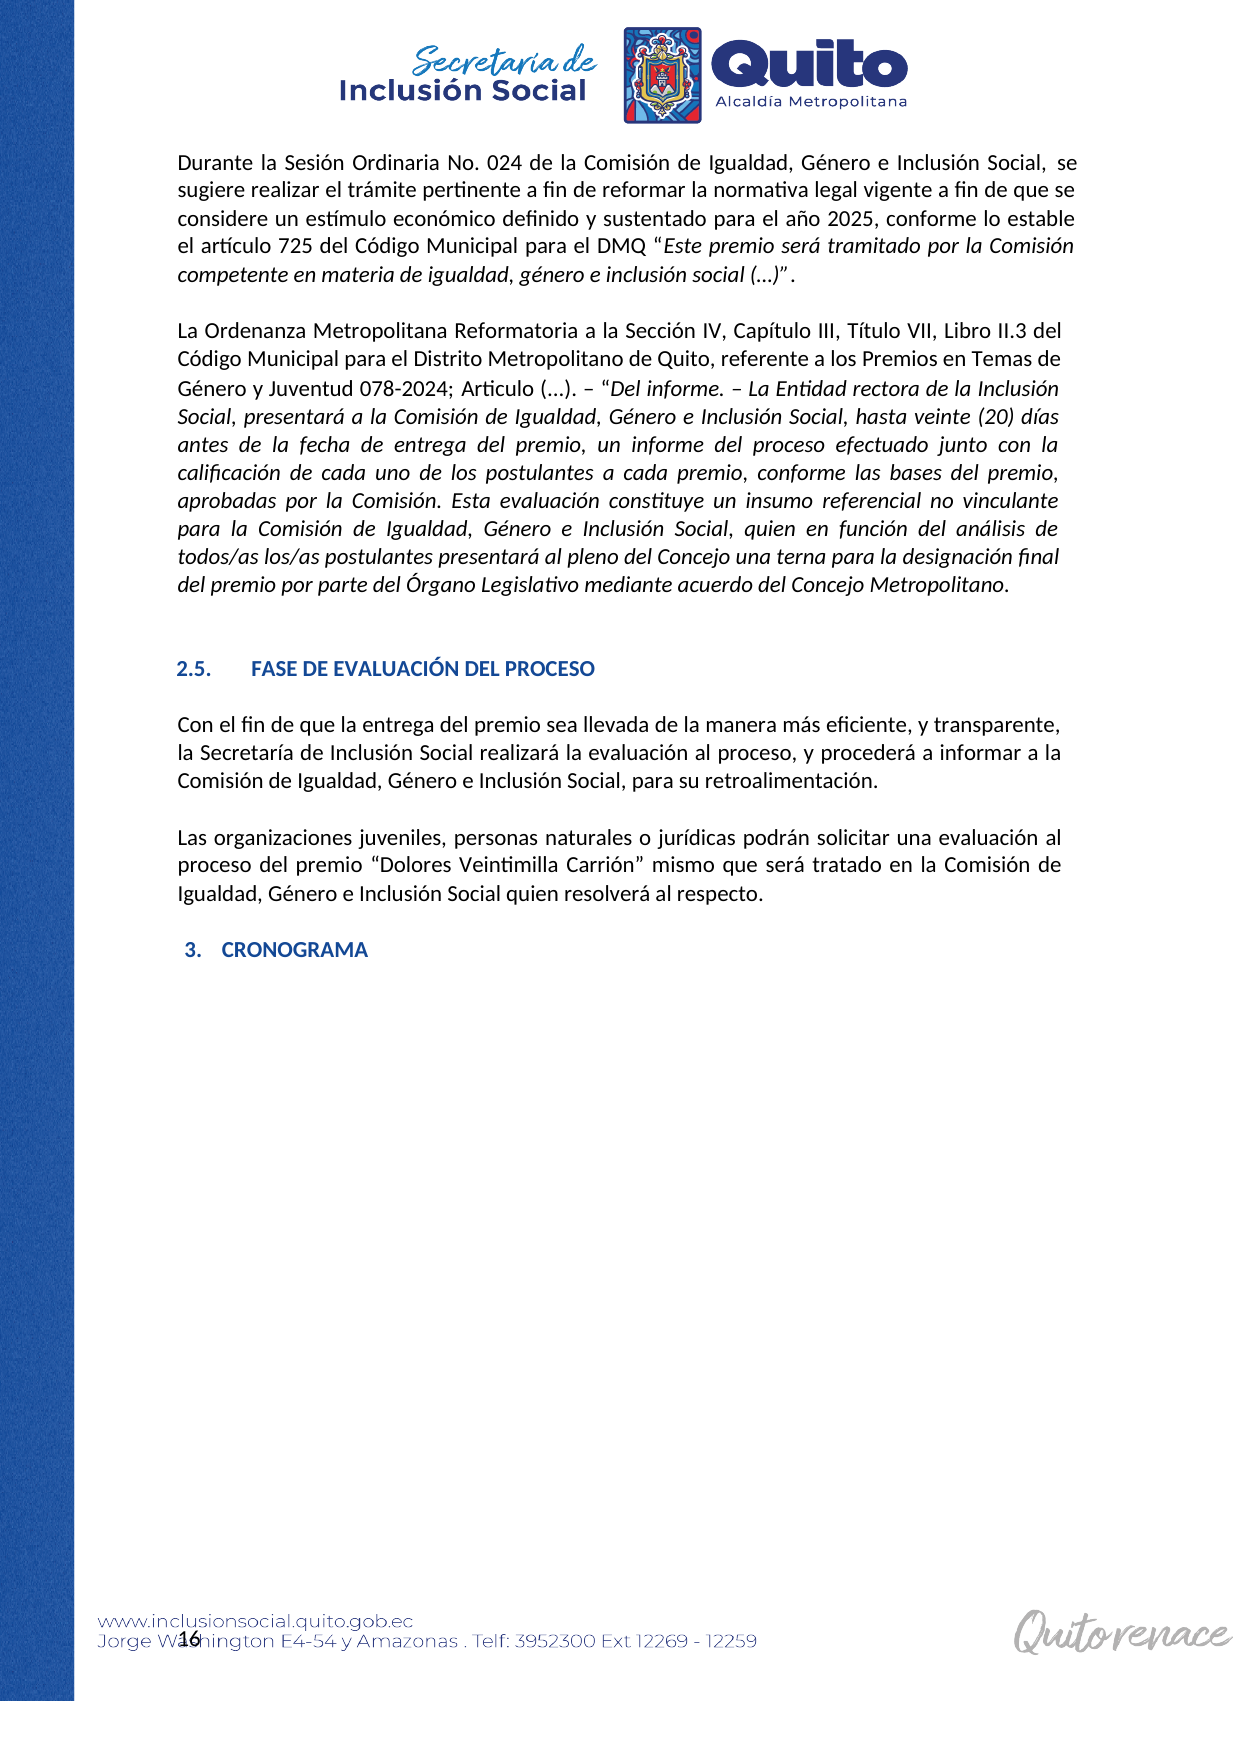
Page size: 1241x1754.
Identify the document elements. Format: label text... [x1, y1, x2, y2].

subtitle FASE DE EVALUACIÓN DEL PROCESO [176, 654, 1063, 682]
picture [0, 0, 1233, 1701]
subtitle CRONOGRAMA [184, 935, 1063, 963]
list Las organizaciones juveniles, personas naturales o jurídicas podrán solicitar una evaluación al proceso del premio “Dolores Veintimilla Carrión” mismo que será tratado en la Comisión de Igualdad, Género e Inclusión Social quien resolverá al respecto. [177, 823, 1063, 907]
list Con el fin de que la entrega del premio sea llevada de la manera más eficiente, y transparente, la Secretaría de Inclusión Social realizará la evaluación al proceso, y procederá a informar a la Comisión de Igualdad, Género e Inclusión Social, para su retroalimentación. [177, 711, 1063, 794]
list La Ordenanza Metropolitana Reformatoria a la Sección IV, Capítulo III, Título VII, Libro II.3 del Código Municipal para el Distrito Metropolitano de Quito, referente a los Premios en Temas de Género y Juventud 078-2024; Articulo (...). – “Del informe. – La Entidad rectora de la Inclusión Social, presentará a la Comisión de Igualdad, Género e Inclusión Social, hasta veinte (20) días antes de la fecha de entrega del premio, un informe del proceso efectuado junto con la calificación de cada uno de los postulantes a cada premio, conforme las bases del premio, aprobadas por la Comisión. Esta evaluación constituye un insumo referencial no vinculante para la Comisión de Igualdad, Género e Inclusión Social, quien en función del análisis de todos/as los/as postulantes presentará al pleno del Concejo una terna para la designación final del premio por parte del Órgano Legislativo mediante acuerdo del Concejo Metropolitano. [177, 316, 1063, 598]
text Durante la Sesión Ordinaria No. 024 de la Comisión de Igualdad, Género e Inclusión Social, se sugiere realizar el trámite pertinente a fin de reformar la normativa legal vigente a fin de que se considere un estímulo económico definido y sustentado para el año 2025, conforme lo estable el artículo 725 del Código Municipal para el DMQ “Este premio será tramitado por la Comisión competente en materia de igualdad, género e inclusión social (…)”. [177, 148, 1077, 288]
